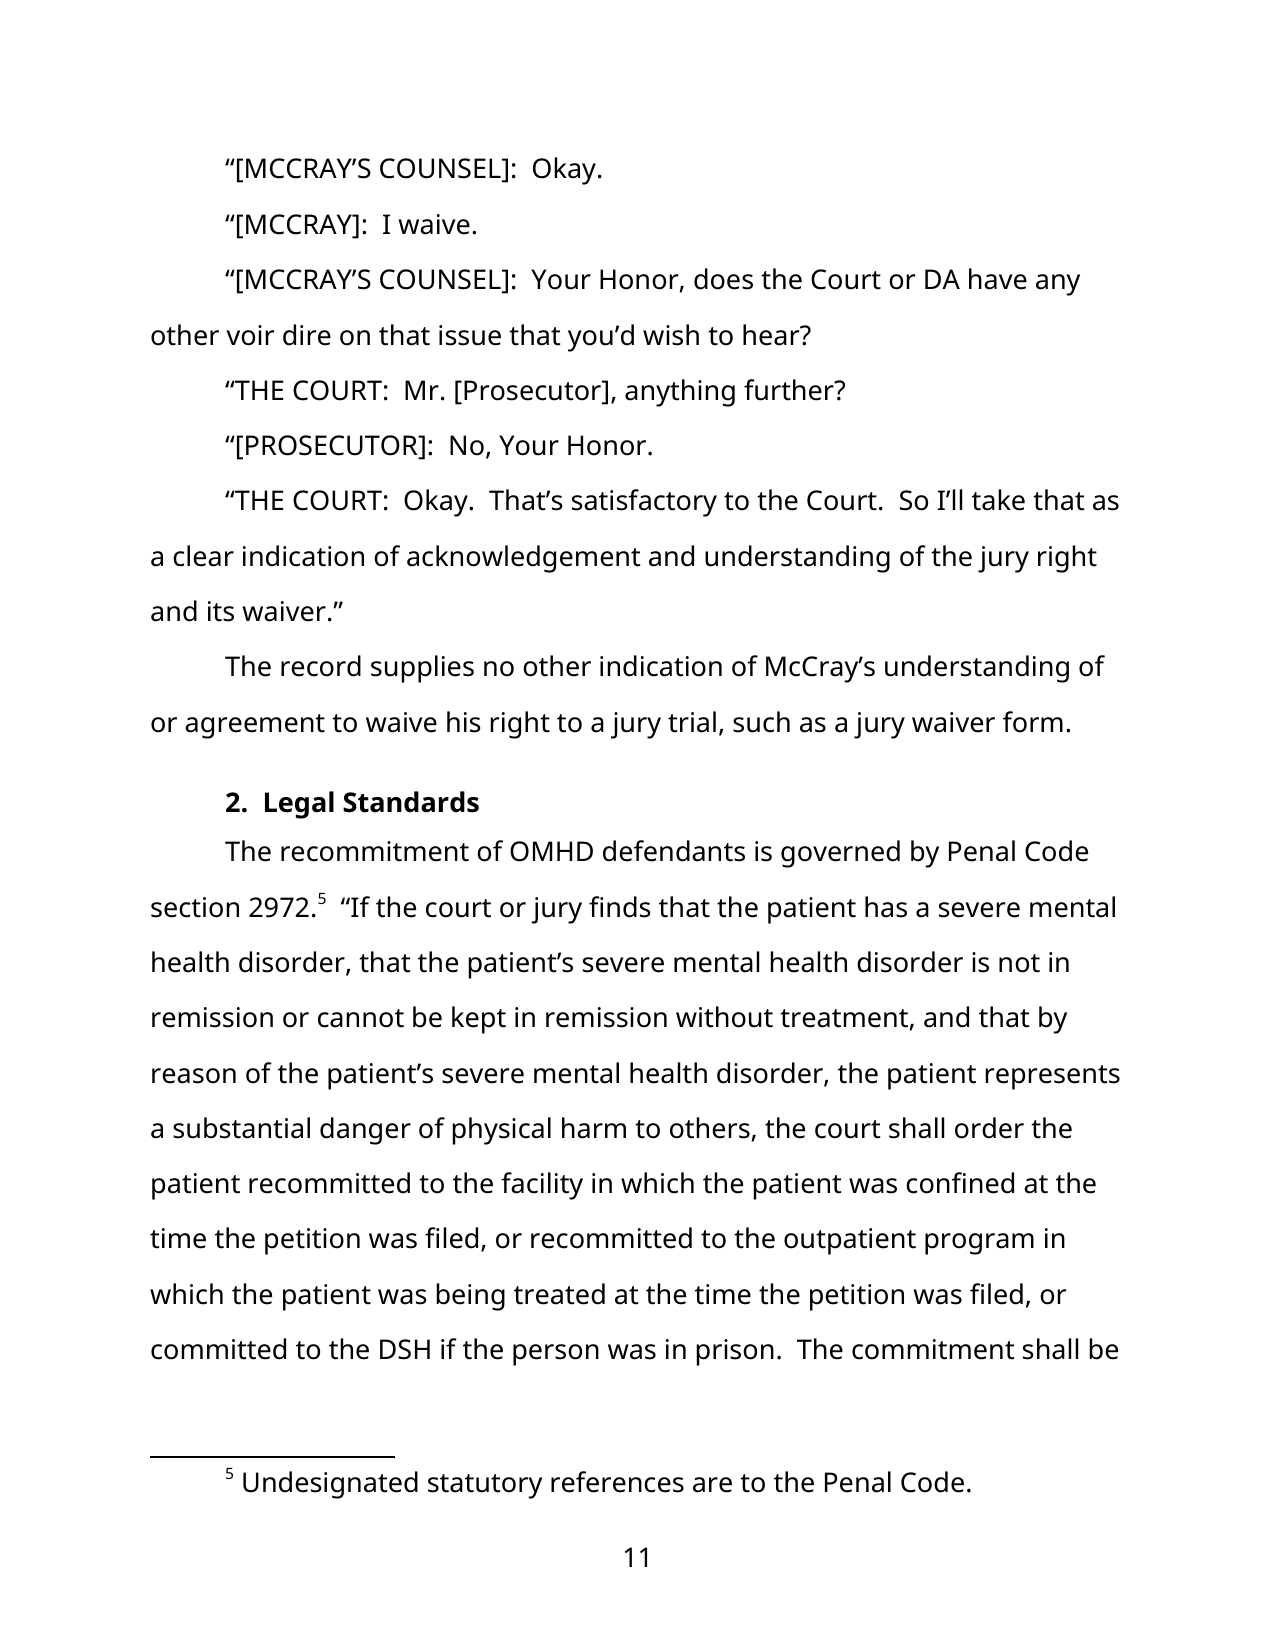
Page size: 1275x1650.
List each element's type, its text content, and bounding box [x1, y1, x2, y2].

text “[MCCRAY’S COUNSEL]: Okay. [150, 150, 1125, 187]
text “[MCCRAY]: I waive. [150, 205, 1125, 242]
text “THE COURT: Mr. [Prosecutor], anything further? [150, 371, 1125, 408]
text The record supplies no other indication of McCray’s understanding of or agreement to waive his right to a jury trial, such as a jury waiver form. [150, 648, 1125, 740]
text “[MCCRAY’S COUNSEL]: Your Honor, does the Court or DA have any other voir dire on that issue that you’d wish to hear? [150, 261, 1125, 353]
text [150, 833, 1125, 1367]
text “THE COURT: Okay. That’s satisfactory to the Court. So I’ll take that as a clear indication of acknowledgement and understanding of the jury right and its waiver.” [150, 482, 1125, 629]
subtitle Legal Standards [225, 783, 1125, 820]
text “[PROSECUTOR]: No, Your Honor. [150, 427, 1125, 463]
